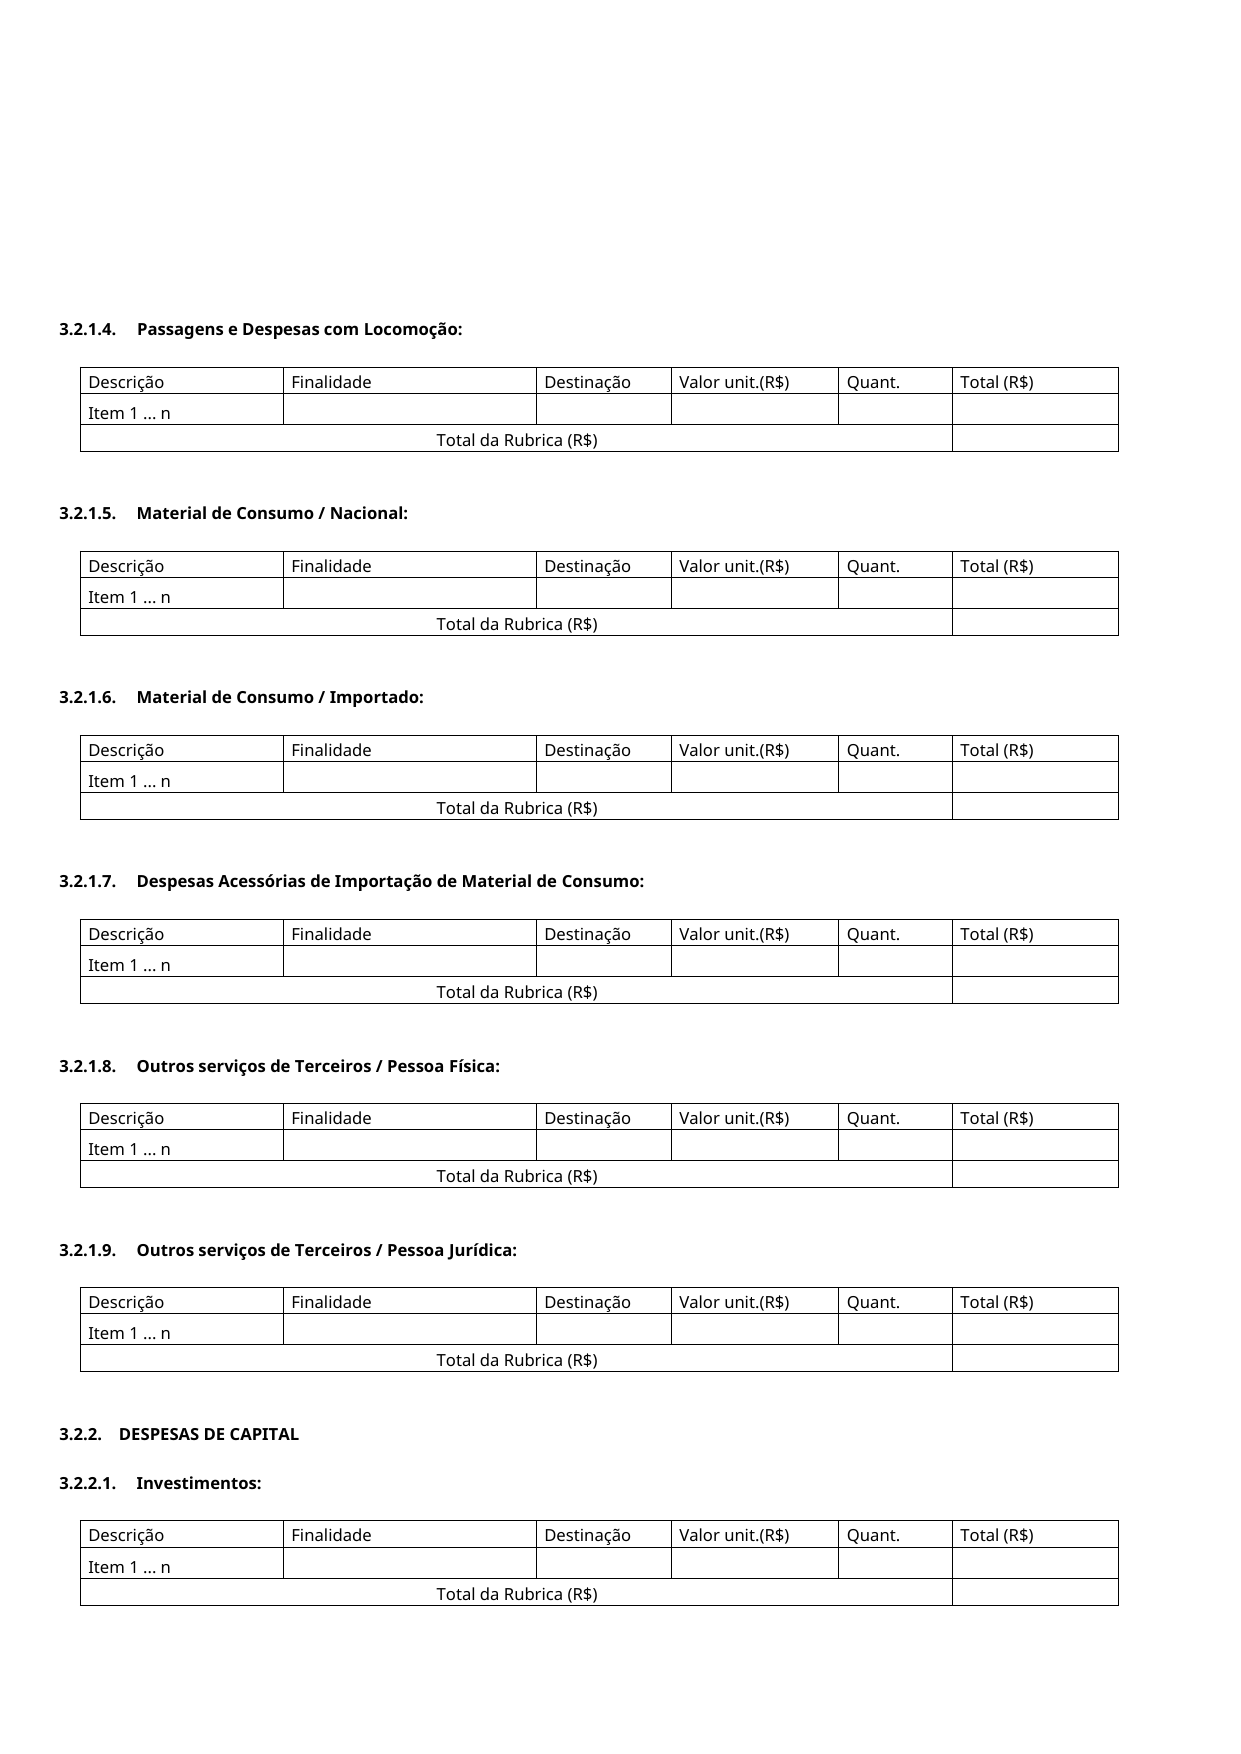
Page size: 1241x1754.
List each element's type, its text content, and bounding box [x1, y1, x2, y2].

table_cell [839, 394, 952, 424]
table_cell [537, 1314, 671, 1344]
list Passagens e Despesas com Locomoção: [59, 318, 1221, 341]
table_cell [672, 762, 838, 792]
table_cell [672, 1548, 838, 1578]
table_cell [953, 1345, 1118, 1371]
table_header Descrição [81, 1288, 283, 1313]
table_cell [284, 946, 536, 976]
table_cell [537, 946, 671, 976]
table_header Valor unit.(R$) [672, 736, 838, 761]
table_header Valor unit.(R$) [672, 368, 838, 393]
table_header Finalidade [284, 368, 536, 393]
table_cell [284, 762, 536, 792]
table_cell [953, 1314, 1118, 1344]
table_cell [953, 425, 1118, 451]
list Outros serviços de Terceiros / Pessoa Física: [59, 1054, 1221, 1077]
table_header Quant. [839, 1521, 952, 1547]
table_cell [284, 1314, 536, 1344]
table_header Destinação [537, 1288, 671, 1313]
table_header Destinação [537, 920, 671, 945]
table_header Descrição [81, 1521, 283, 1547]
table_cell Total da Rubrica (R$) [81, 1161, 952, 1187]
table_cell [953, 1130, 1118, 1160]
list Outros serviços de Terceiros / Pessoa Jurídica: [59, 1238, 1221, 1261]
table_header Quant. [839, 552, 952, 577]
table_cell [953, 394, 1118, 424]
list Investimentos: [59, 1471, 1221, 1494]
table_cell [537, 1130, 671, 1160]
table_cell [839, 1314, 952, 1344]
list Material de Consumo / Nacional: [59, 502, 1221, 525]
list Despesas Acessórias de Importação de Material de Consumo: [59, 870, 1221, 893]
table_cell [284, 1548, 536, 1578]
table_header Valor unit.(R$) [672, 1104, 838, 1129]
table_cell [953, 793, 1118, 819]
list DESPESAS DE CAPITAL [59, 1422, 1221, 1445]
table_cell [537, 578, 671, 608]
table_cell [953, 1579, 1118, 1604]
table_header Destinação [537, 1104, 671, 1129]
table_cell Total da Rubrica (R$) [81, 1345, 952, 1371]
table_header Finalidade [284, 920, 536, 945]
table_cell Item 1 ... n [81, 394, 283, 424]
table_header Valor unit.(R$) [672, 1521, 838, 1547]
table_header Destinação [537, 736, 671, 761]
table_cell Item 1 ... n [81, 762, 283, 792]
table_header Total (R$) [953, 552, 1118, 577]
table_header Finalidade [284, 1521, 536, 1547]
table_cell Item 1 ... n [81, 1548, 283, 1578]
table_header Quant. [839, 368, 952, 393]
table_header Quant. [839, 920, 952, 945]
table_cell [672, 1130, 838, 1160]
table_cell [672, 946, 838, 976]
table_cell Total da Rubrica (R$) [81, 609, 952, 635]
table_header Descrição [81, 552, 283, 577]
list Material de Consumo / Importado: [59, 686, 1221, 709]
table_cell Item 1 ... n [81, 1130, 283, 1160]
table_cell Item 1 ... n [81, 946, 283, 976]
table_cell [284, 394, 536, 424]
table_cell [839, 578, 952, 608]
table_header Total (R$) [953, 1288, 1118, 1313]
table_cell [537, 762, 671, 792]
table_cell Total da Rubrica (R$) [81, 977, 952, 1003]
table_header Total (R$) [953, 920, 1118, 945]
table_cell [953, 946, 1118, 976]
table_header Descrição [81, 920, 283, 945]
table_header Destinação [537, 552, 671, 577]
table_header Valor unit.(R$) [672, 920, 838, 945]
table_cell [284, 578, 536, 608]
table_header Finalidade [284, 1288, 536, 1313]
table_header Quant. [839, 1288, 952, 1313]
table_cell [839, 1130, 952, 1160]
table_cell [953, 578, 1118, 608]
table_header Quant. [839, 1104, 952, 1129]
table_cell [953, 762, 1118, 792]
table_cell [672, 394, 838, 424]
table_cell [672, 578, 838, 608]
table_header Total (R$) [953, 736, 1118, 761]
table_cell [672, 1314, 838, 1344]
table_cell [953, 977, 1118, 1003]
table_header Destinação [537, 368, 671, 393]
table_cell Total da Rubrica (R$) [81, 425, 952, 451]
table_cell [839, 1548, 952, 1578]
table_cell [839, 762, 952, 792]
table_header Total (R$) [953, 368, 1118, 393]
table_cell [839, 946, 952, 976]
table_cell Item 1 ... n [81, 578, 283, 608]
table_header Valor unit.(R$) [672, 1288, 838, 1313]
table_header Valor unit.(R$) [672, 552, 838, 577]
table_cell Item 1 ... n [81, 1314, 283, 1344]
table_cell Total da Rubrica (R$) [81, 793, 952, 819]
table_header Descrição [81, 736, 283, 761]
table_header Destinação [537, 1521, 671, 1547]
table_header Finalidade [284, 552, 536, 577]
table_header Descrição [81, 368, 283, 393]
table_cell [537, 394, 671, 424]
table_header Total (R$) [953, 1104, 1118, 1129]
table_cell [537, 1548, 671, 1578]
table_cell [953, 1161, 1118, 1187]
table_header Total (R$) [953, 1521, 1118, 1547]
table_header Finalidade [284, 736, 536, 761]
table_header Finalidade [284, 1104, 536, 1129]
table_header Quant. [839, 736, 952, 761]
table_cell [953, 1548, 1118, 1578]
table_cell [284, 1130, 536, 1160]
table_cell Total da Rubrica (R$) [81, 1579, 952, 1604]
table_header Descrição [81, 1104, 283, 1129]
table_cell [953, 609, 1118, 635]
